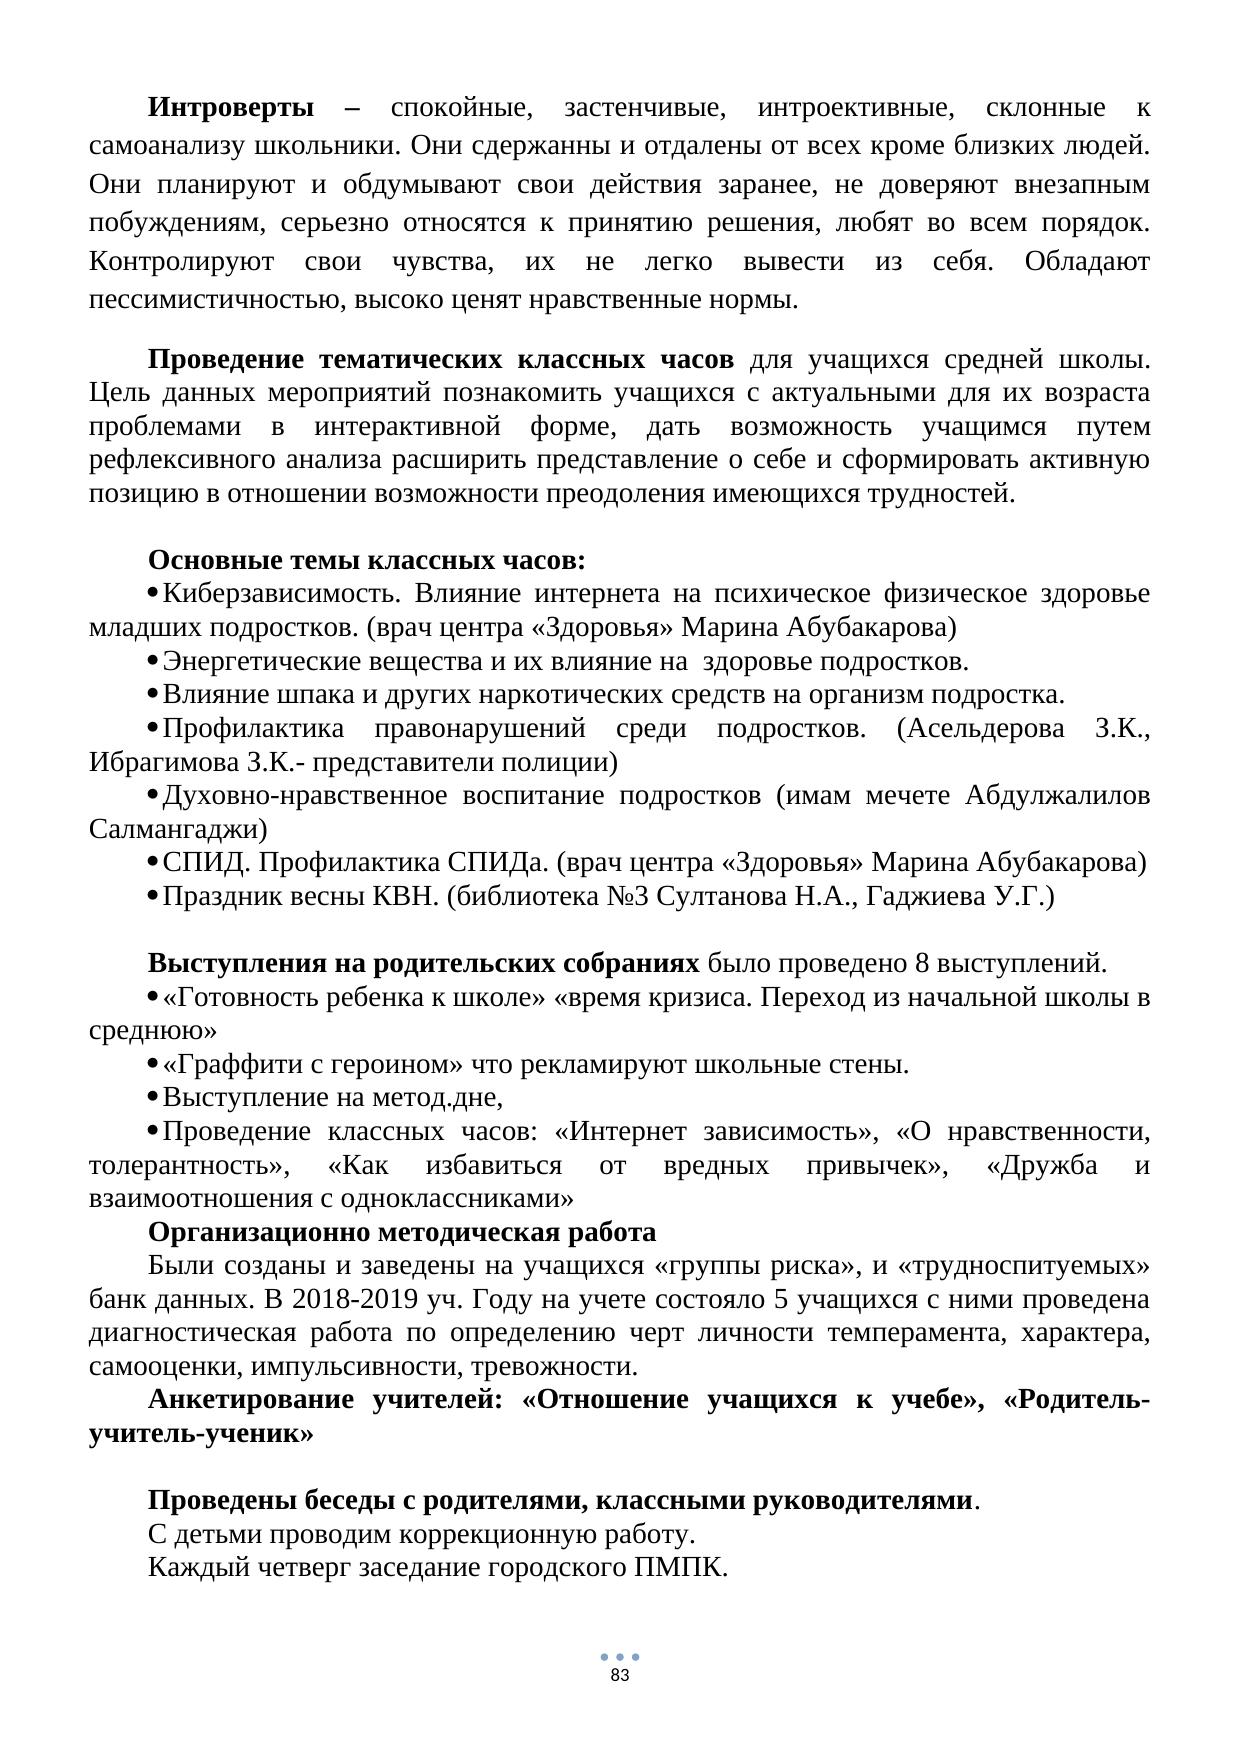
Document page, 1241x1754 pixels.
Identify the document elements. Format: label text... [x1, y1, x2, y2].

list Проведение классных часов: «Интернет зависимость», «О нравственности, толерантность», «Как избавиться от вредных привычек», «Дружба и взаимоотношения с одноклассниками» [89, 1113, 1152, 1214]
text Организационно методическая работа [89, 1214, 1152, 1247]
text Основные темы классных часов: [89, 542, 1152, 576]
text С детьми проводим коррекционную работу. [89, 1516, 1152, 1549]
list Влияние шпака и других наркотических средств на организм подростка. [89, 676, 1152, 710]
text Выступления на родительских собраниях было проведено 8 выступлений. [89, 945, 1152, 979]
list Праздник весны КВН. (библиотека №3 Султанова Н.А., Гаджиева У.Г.) [89, 878, 1152, 912]
list «Готовность ребенка к школе» «время кризиса. Переход из начальной школы в среднюю» [89, 979, 1152, 1046]
text Интроверты – спокойные, застенчивые, интроективные, склонные к самоанализу школьники. Они сдержанны и отдалены от всех кроме близких людей. Они планируют и обдумывают свои действия заранее, не доверяют внезапным побуждениям, серьезно относятся к принятию решения, любят во всем порядок. Контролируют свои чувства, их не легко вывести из себя. Обладают пессимистичностью, высоко ценят нравственные нормы. [89, 89, 1152, 315]
list Энергетические вещества и их влияние на здоровье подростков. [89, 643, 1152, 676]
list Профилактика правонарушений среди подростков. (Асельдерова З.К., Ибрагимова З.К.- представители полиции) [89, 710, 1152, 777]
text Анкетирование учителей: «Отношение учащихся к учебе», «Родитель-учитель-ученик» [89, 1382, 1152, 1449]
text Проведение тематических классных часов для учащихся средней школы. Цель данных мероприятий познакомить учащихся с актуальными для их возраста проблемами в интерактивной форме, дать возможность учащимся путем рефлексивного анализа расширить представление о себе и сформировать активную позицию в отношении возможности преодоления имеющихся трудностей. [89, 341, 1152, 508]
text Каждый четверг заседание городского ПМПК. [89, 1549, 1152, 1583]
list СПИД. Профилактика СПИДа. (врач центра «Здоровья» Марина Абубакарова) [89, 844, 1152, 878]
text Проведены беседы с родителями, классными руководителями. [89, 1482, 1152, 1516]
list «Граффити с героином» что рекламируют школьные стены. [89, 1046, 1152, 1079]
text Были созданы и заведены на учащихся «группы риска», и «трудноспитуемых» банк данных. В 2018-2019 уч. Году на учете состояло 5 учащихся с ними проведена диагностическая работа по определению черт личности темперамента, характера, самооценки, импульсивности, тревожности. [89, 1247, 1152, 1382]
list Духовно-нравственное воспитание подростков (имам мечете Абдулжалилов Салмангаджи) [89, 777, 1152, 844]
list Киберзависимость. Влияние интернета на психическое физическое здоровье младших подростков. (врач центра «Здоровья» Марина Абубакарова) [89, 576, 1152, 643]
list Выступление на метод.дне, [89, 1079, 1152, 1113]
